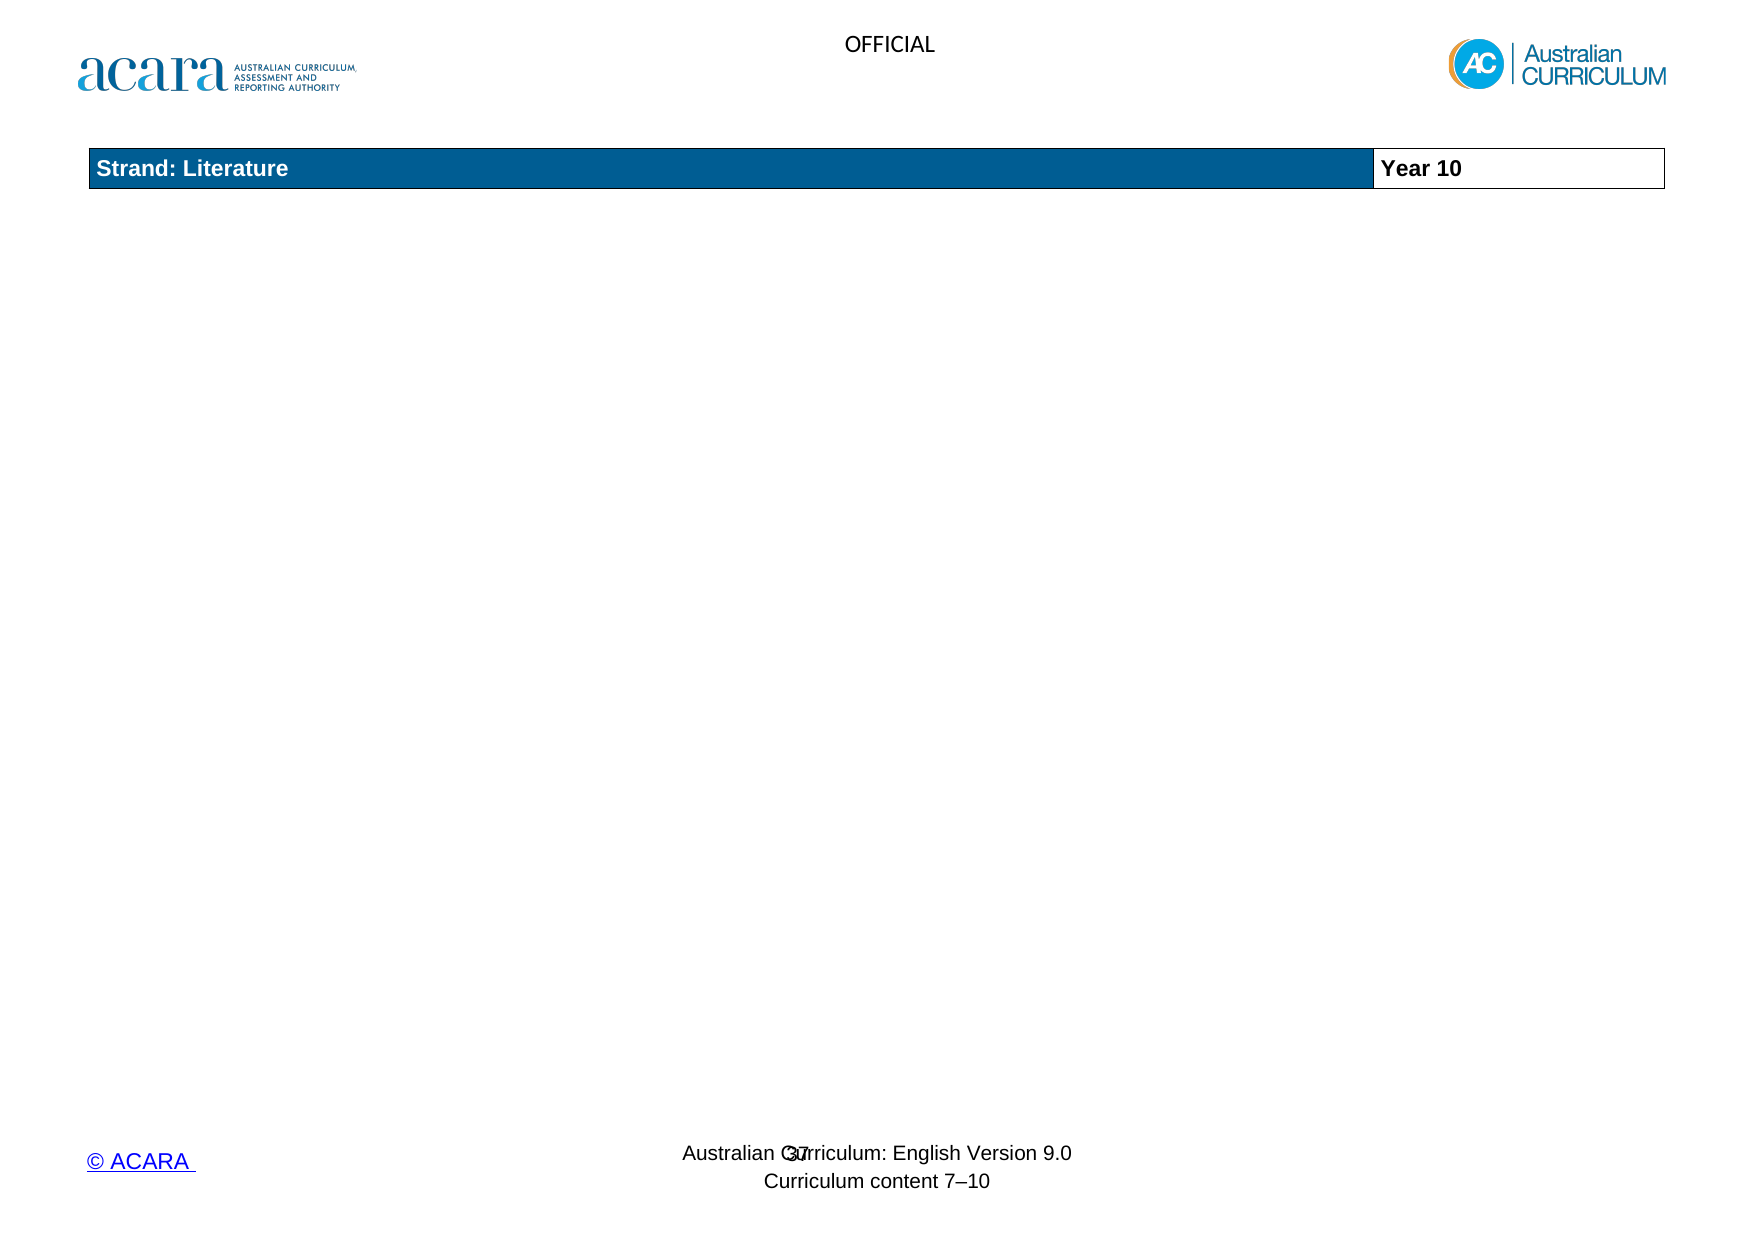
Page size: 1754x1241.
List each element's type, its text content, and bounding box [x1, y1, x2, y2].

table_header Year 10 [1374, 149, 1664, 188]
picture [1487, 39, 1666, 89]
picture [78, 58, 357, 91]
picture [1448, 39, 1471, 89]
table_header Strand: Literature [90, 149, 1373, 188]
picture [1464, 53, 1495, 73]
